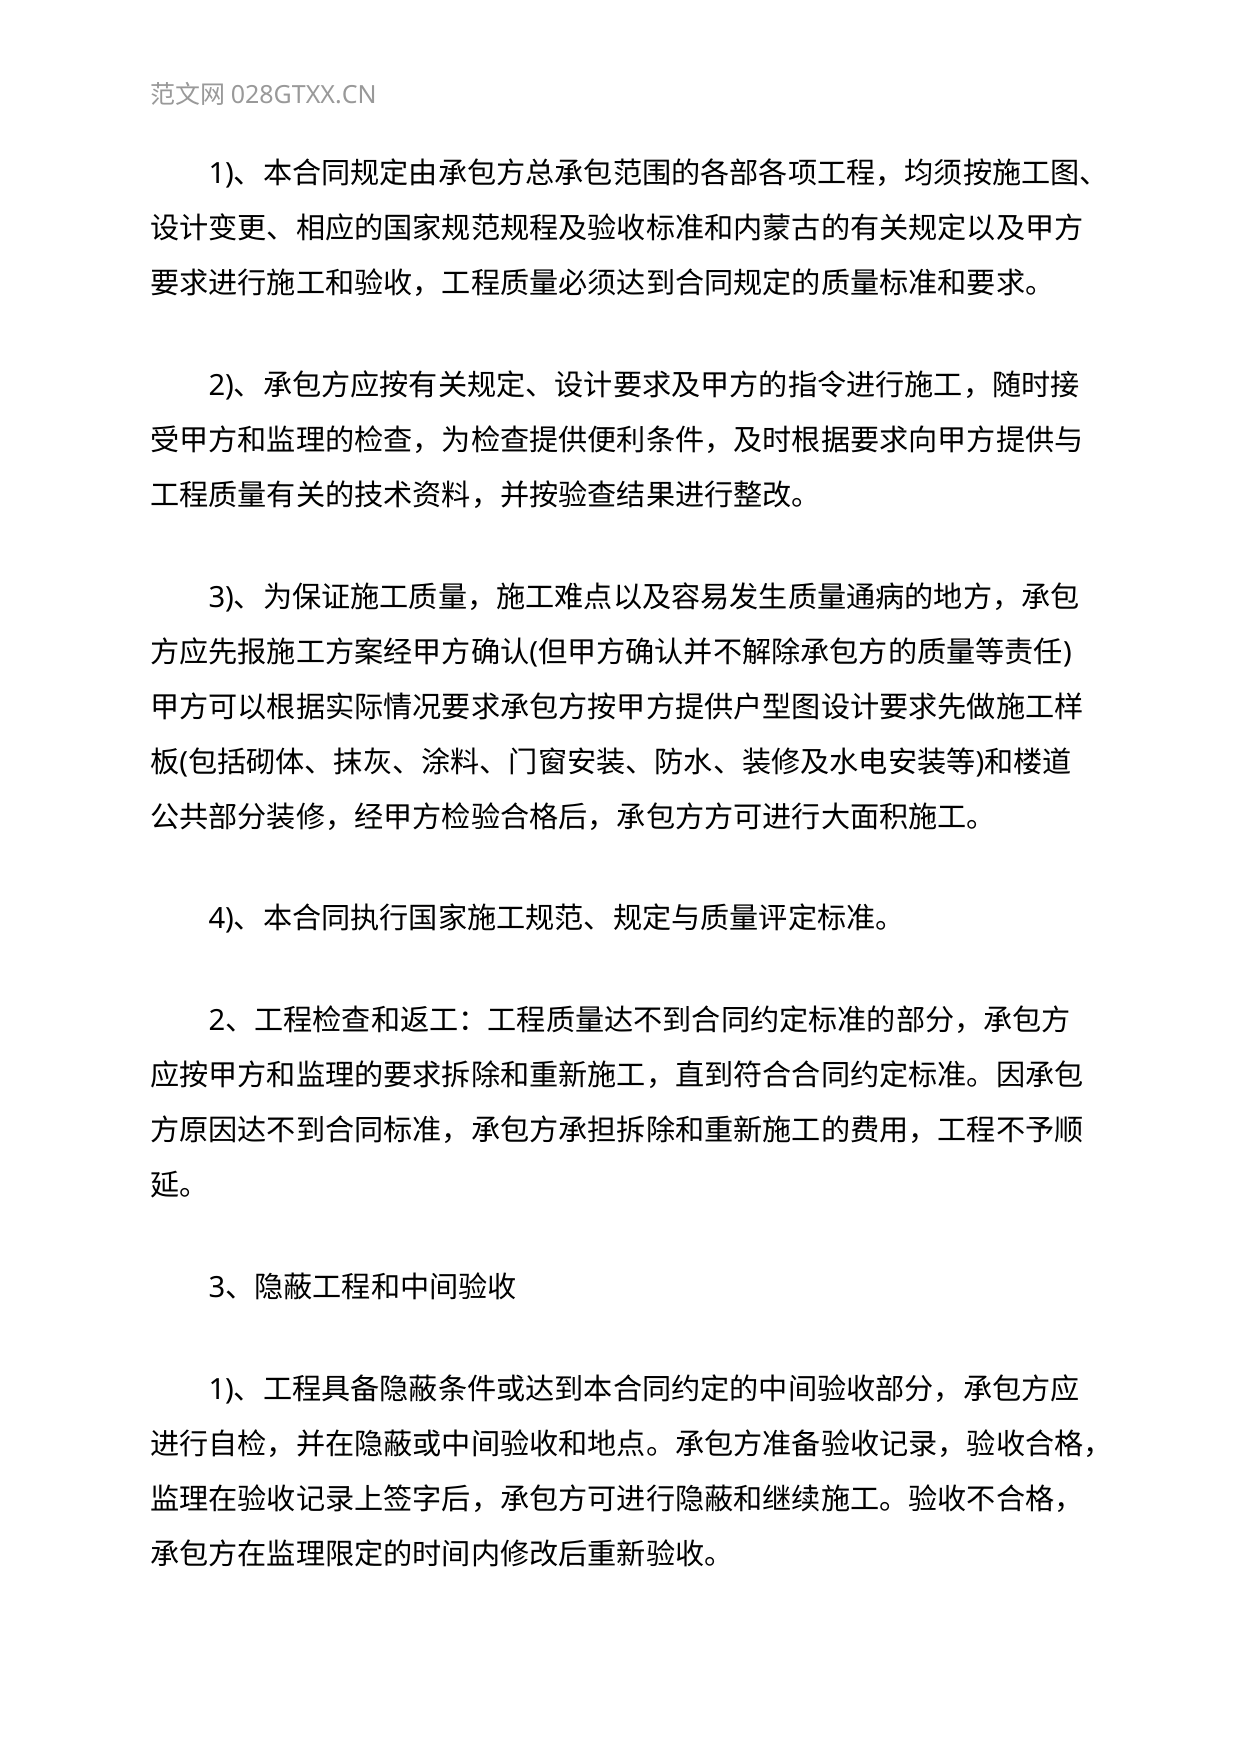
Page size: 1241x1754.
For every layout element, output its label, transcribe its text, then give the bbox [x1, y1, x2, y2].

text 3)、为保证施工质量，施工难点以及容易发生质量通病的地方，承包方应先报施工方案经甲方确认(但甲方确认并不解除承包方的质量等责任)甲方可以根据实际情况要求承包方按甲方提供户型图设计要求先做施工样板(包括砌体、抹灰、涂料、门窗安装、防水、装修及水电安装等)和楼道公共部分装修，经甲方检验合格后，承包方方可进行大面积施工。 [150, 573, 1090, 836]
text 1)、工程具备隐蔽条件或达到本合同约定的中间验收部分，承包方应进行自检，并在隐蔽或中间验收和地点。承包方准备验收记录，验收合格，监理在验收记录上签字后，承包方可进行隐蔽和继续施工。验收不合格，承包方在监理限定的时间内修改后重新验收。 [150, 1366, 1090, 1573]
text 2、工程检查和返工：工程质量达不到合同约定标准的部分，承包方应按甲方和监理的要求拆除和重新施工，直到符合合同约定标准。因承包方原因达不到合同标准，承包方承担拆除和重新施工的费用，工程不予顺延。 [150, 997, 1090, 1204]
text 2)、承包方应按有关规定、设计要求及甲方的指令进行施工，随时接受甲方和监理的检查，为检查提供便利条件，及时根据要求向甲方提供与工程质量有关的技术资料，并按验查结果进行整改。 [150, 362, 1090, 514]
text 1)、本合同规定由承包方总承包范围的各部各项工程，均须按施工图、设计变更、相应的国家规范规程及验收标准和内蒙古的有关规定以及甲方要求进行施工和验收，工程质量必须达到合同规定的质量标准和要求。 [150, 150, 1090, 302]
text 4)、本合同执行国家施工规范、规定与质量评定标准。 [150, 895, 1090, 937]
text 3、隐蔽工程和中间验收 [150, 1263, 1090, 1306]
